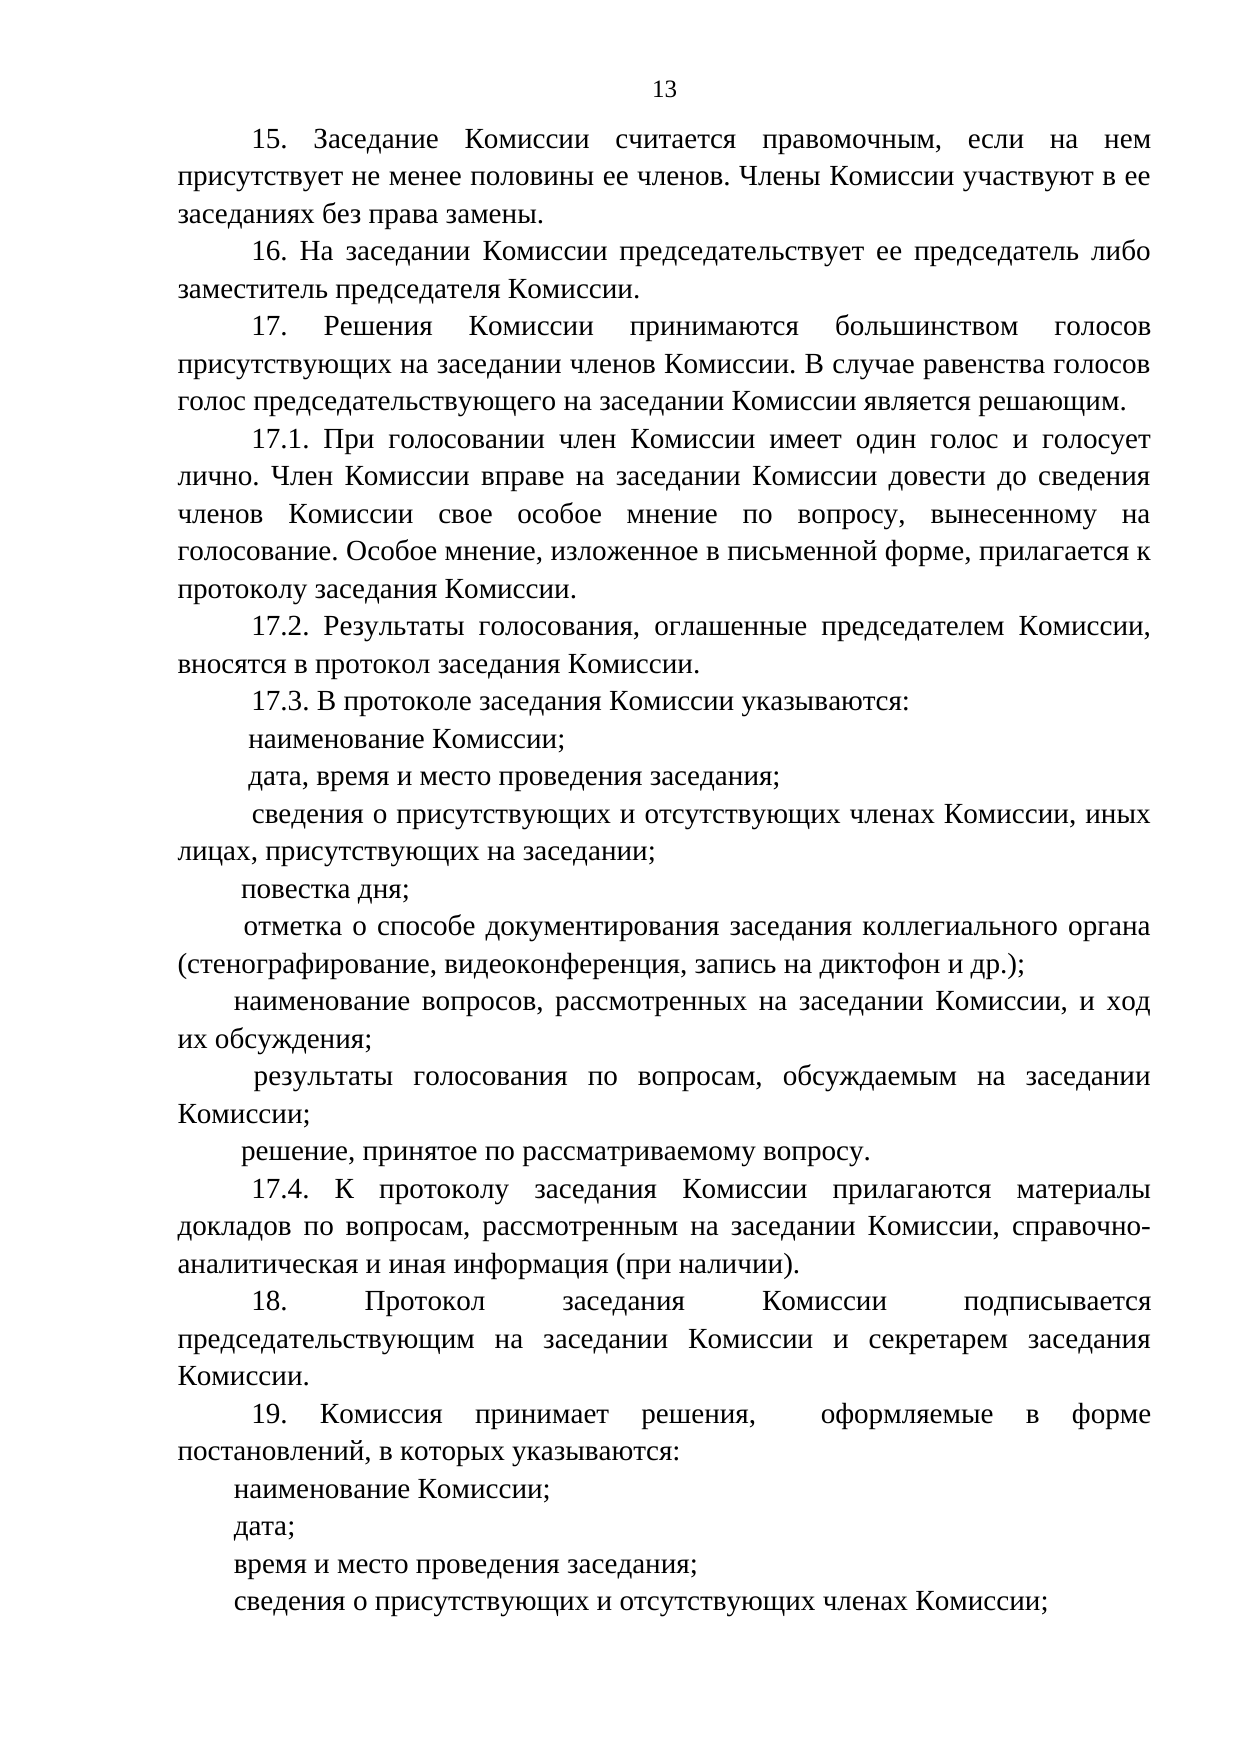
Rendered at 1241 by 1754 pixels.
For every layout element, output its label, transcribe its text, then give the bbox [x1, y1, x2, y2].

text 15. Заседание Комиссии считается правомочным, если на нем присутствует не менее половины ее членов. Члены Комиссии участвуют в ее заседаниях без права замены. [177, 118, 1152, 231]
text 19. Комиссия принимает решения, оформляемые в форме постановлений, в которых указываются: [177, 1393, 1152, 1468]
text 17.2. Результаты голосования, оглашенные председателем Комиссии, вносятся в протокол заседания Комиссии. [177, 606, 1152, 681]
text наименование Комиссии; [177, 1468, 1152, 1506]
text 16. На заседании Комиссии председательствует ее председатель либо заместитель председателя Комиссии. [177, 231, 1152, 306]
text время и место проведения заседания; [177, 1543, 1152, 1581]
text дата; [177, 1506, 1152, 1543]
text 17. Решения Комиссии принимаются большинством голосов присутствующих на заседании членов Комиссии. В случае равенства голосов голос председательствующего на заседании Комиссии является решающим. [177, 306, 1152, 418]
text 18. Протокол заседания Комиссии подписывается председательствующим на заседании Комиссии и секретарем заседания Комиссии. [177, 1281, 1152, 1393]
text 17.1. При голосовании член Комиссии имеет один голос и голосует лично. Член Комиссии вправе на заседании Комиссии довести до сведения членов Комиссии свое особое мнение по вопросу, вынесенному на голосование. Особое мнение, изложенное в письменной форме, прилагается к протоколу заседания Комиссии. [177, 418, 1152, 606]
text сведения о присутствующих и отсутствующих членах Комиссии, иных лицах, присутствующих на заседании; [177, 793, 1152, 868]
text наименование вопросов, рассмотренных на заседании Комиссии, и ход их обсуждения; [177, 981, 1152, 1056]
text 17.3. В протоколе заседания Комиссии указываются: [177, 681, 1152, 718]
text наименование Комиссии; [177, 718, 1152, 756]
text сведения о присутствующих и отсутствующих членах Комиссии; [177, 1581, 1152, 1618]
text результаты голосования по вопросам, обсуждаемым на заседании Комиссии; [177, 1056, 1152, 1131]
text повестка дня; [177, 868, 1152, 906]
text дата, время и место проведения заседания; [177, 756, 1152, 793]
text решение, принятое по рассматриваемому вопросу. [177, 1131, 1152, 1168]
text отметка о способе документирования заседания коллегиального органа (стенографирование, видеоконференция, запись на диктофон и др.); [177, 906, 1152, 981]
text 17.4. К протоколу заседания Комиссии прилагаются материалы докладов по вопросам, рассмотренным на заседании Комиссии, справочно-аналитическая и иная информация (при наличии). [177, 1168, 1152, 1281]
